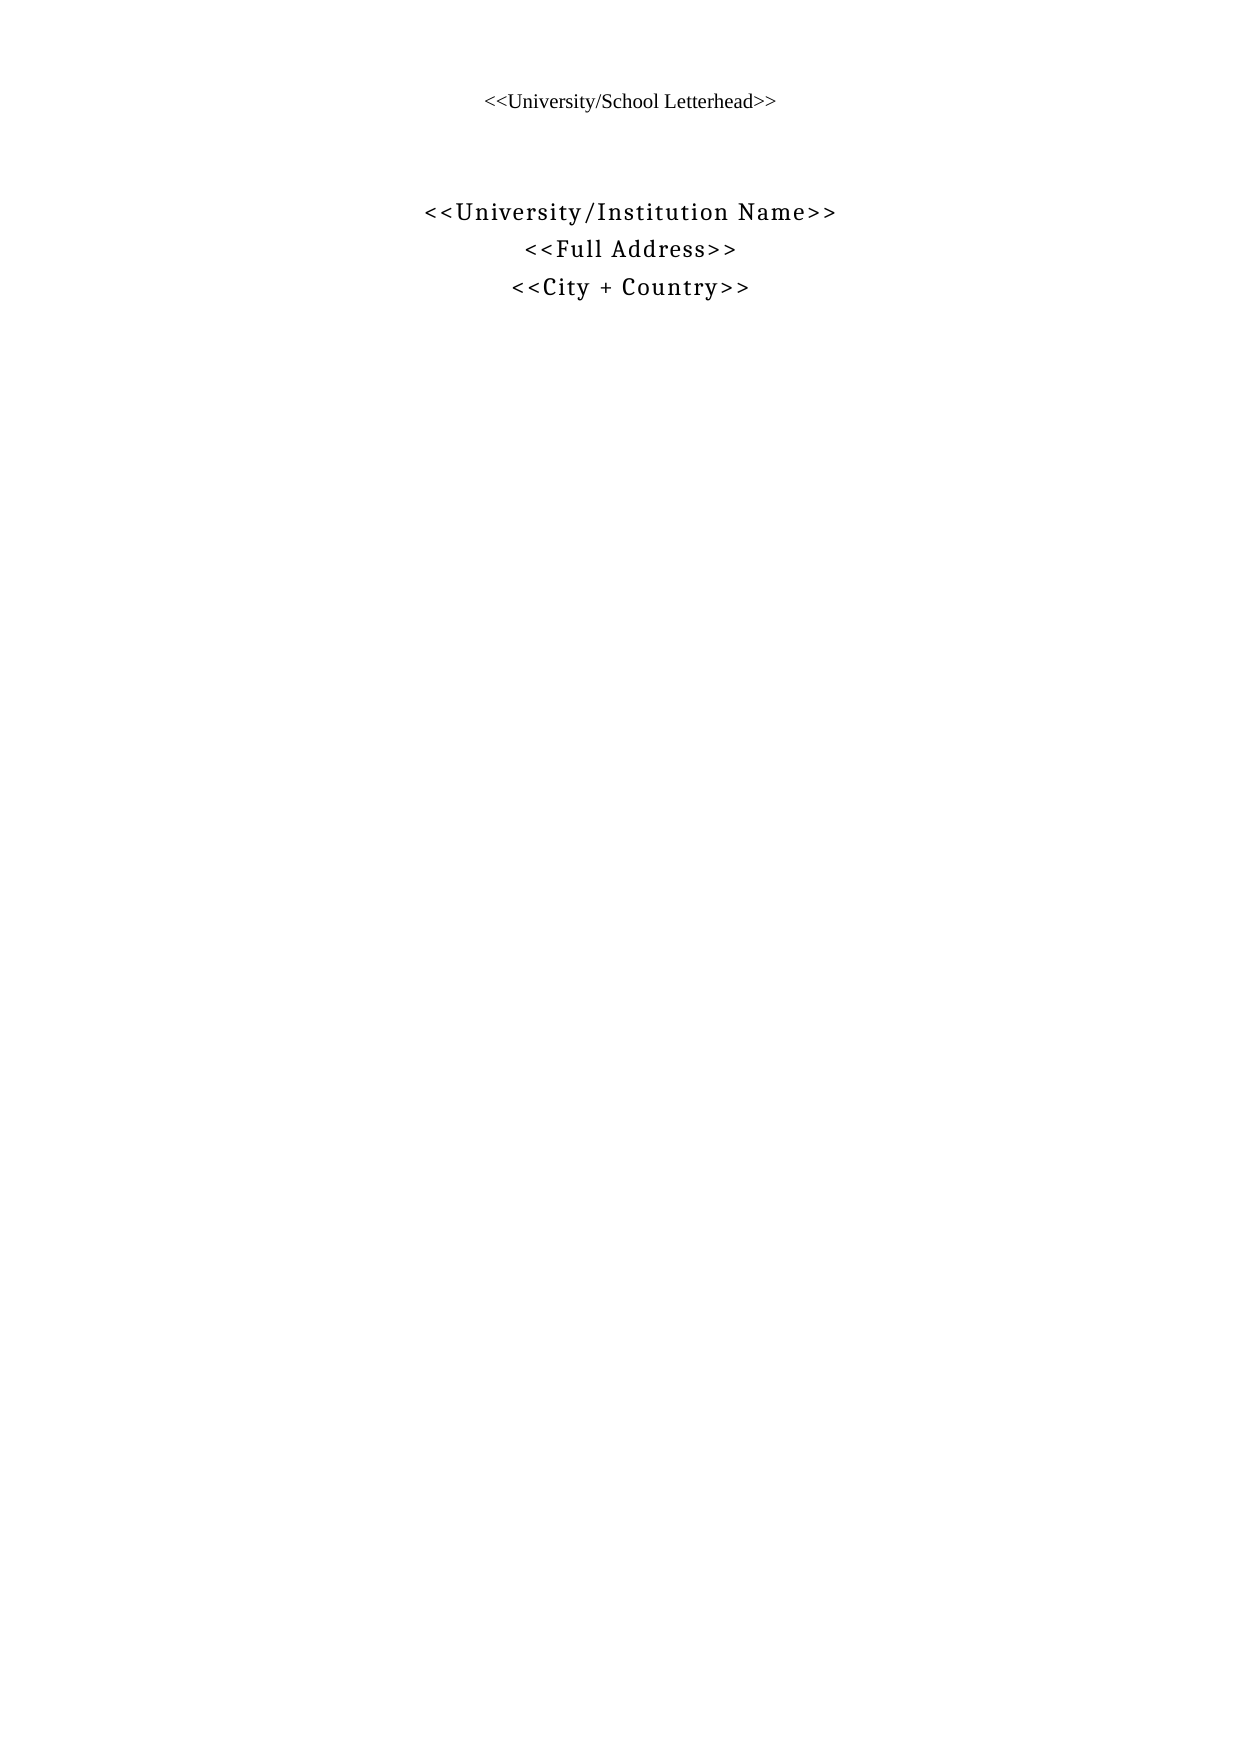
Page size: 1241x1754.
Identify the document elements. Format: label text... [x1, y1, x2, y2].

text <<City + Country>> [136, 268, 1125, 306]
text <<University/Institution Name>> [136, 193, 1125, 231]
text <<Full Address>> [136, 231, 1125, 268]
